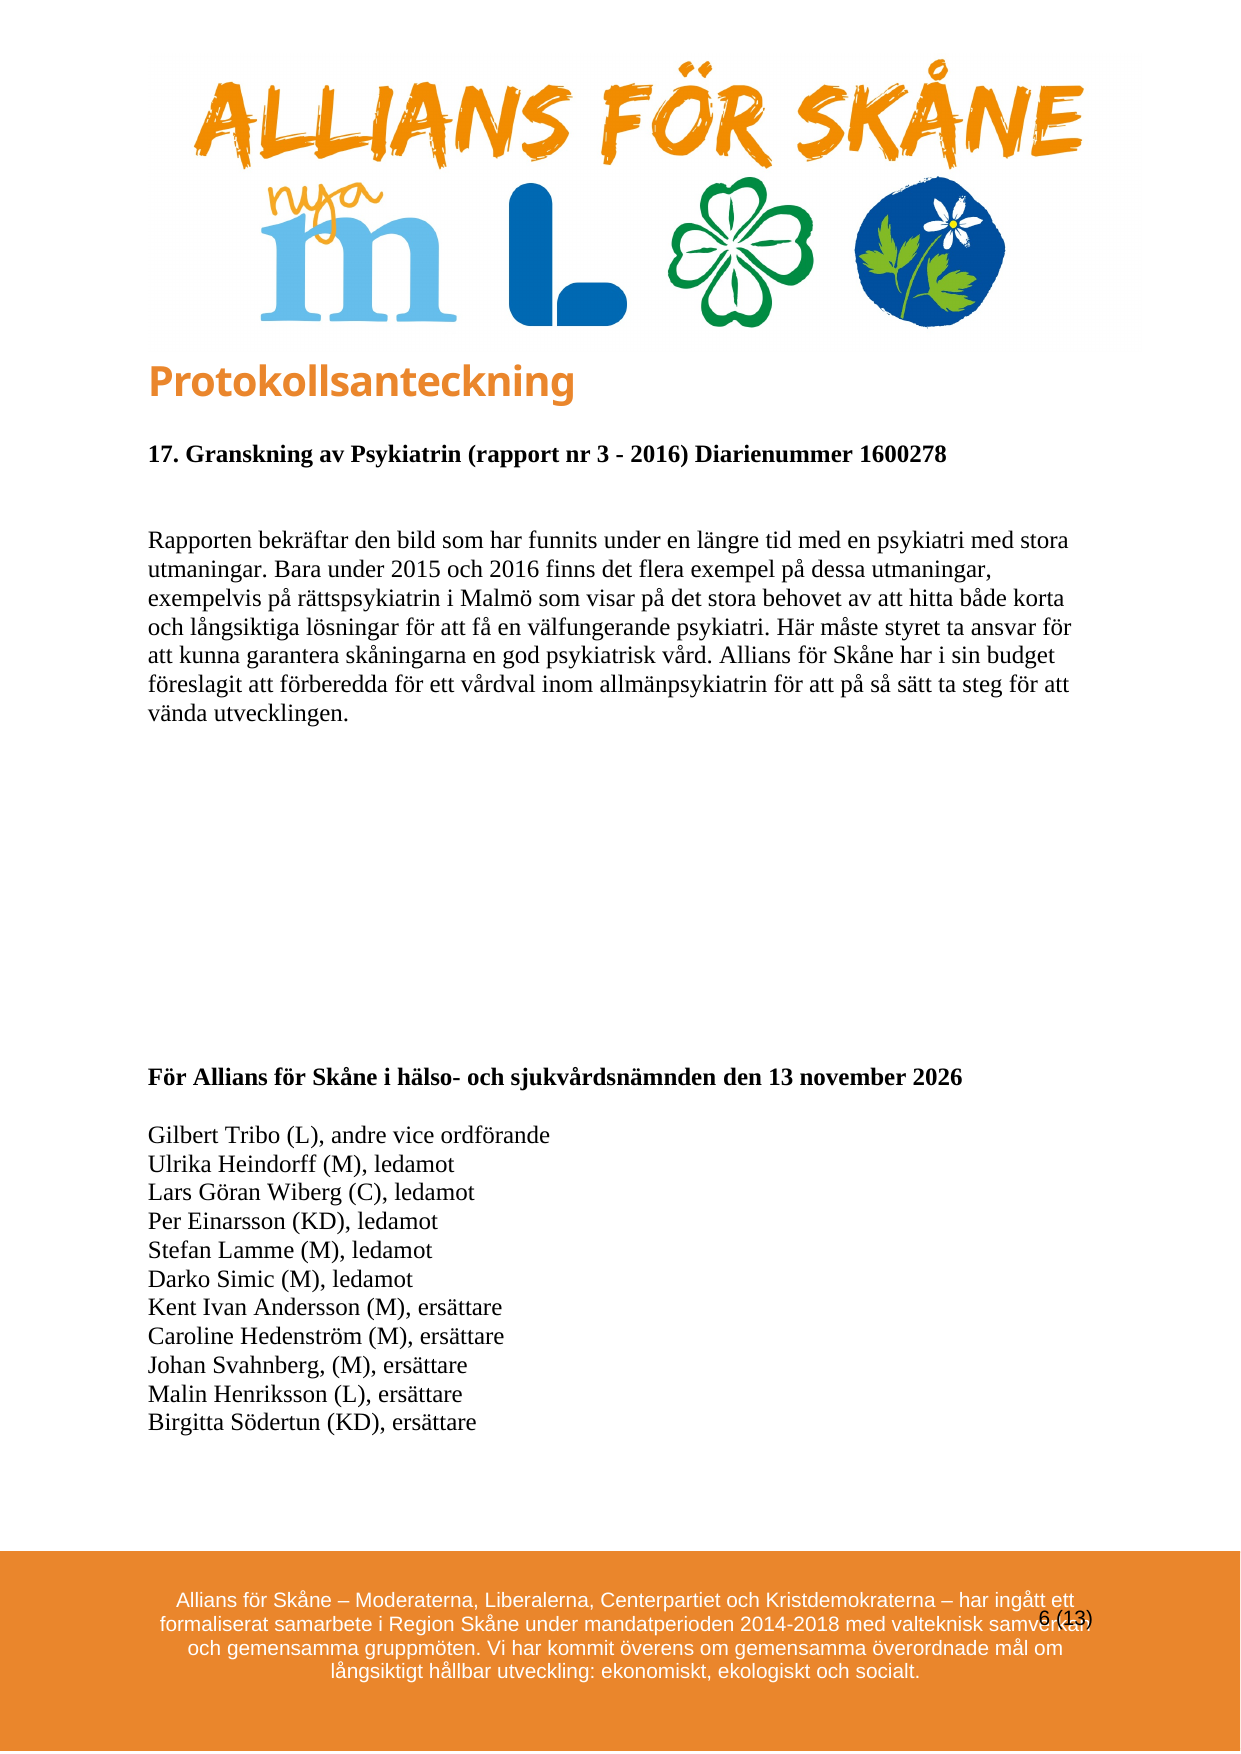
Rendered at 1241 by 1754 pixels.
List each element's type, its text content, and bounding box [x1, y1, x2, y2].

text Stefan Lamme (M), ledamot [148, 1235, 1092, 1264]
title Protokollsanteckning [148, 352, 1092, 409]
picture [147, 53, 1142, 352]
text Darko Simic (M), ledamot [148, 1264, 1092, 1292]
text Caroline Hedenström (M), ersättare [148, 1321, 1092, 1350]
text Johan Svahnberg, (M), ersättare [148, 1350, 1092, 1379]
text Rapporten bekräftar den bild som har funnits under en längre tid med en psykiatri med stora utmaningar. Bara under 2015 och 2016 finns det flera exempel på dessa utmaningar, exempelvis på rättspsykiatrin i Malmö som visar på det stora behovet av att hitta både korta och långsiktiga lösningar för att få en välfungerande psykiatri. Här måste styret ta ansvar för att kunna garantera skåningarna en god psykiatrisk vård. Allians för Skåne har i sin budget föreslagit att förberedda för ett vårdval inom allmänpsykiatrin för att på så sätt ta steg för att vända utvecklingen. [148, 525, 1092, 727]
text Ulrika Heindorff (M), ledamot [148, 1149, 1092, 1177]
text Kent Ivan Andersson (M), ersättare [148, 1292, 1092, 1321]
text Lars Göran Wiberg (C), ledamot [148, 1177, 1092, 1206]
text Per Einarsson (KD), ledamot [148, 1206, 1092, 1235]
text Gilbert Tribo (L), andre vice ordförande [148, 1120, 1092, 1149]
text För Allians för Skåne i hälso- och sjukvårdsnämnden den 4 november 2016 [148, 1062, 1092, 1091]
text Malin Henriksson (L), ersättare [148, 1379, 1092, 1407]
text Birgitta Södertun (KD), ersättare [148, 1407, 1092, 1436]
text 17. Granskning av Psykiatrin (rapport nr 3 - 2016) Diarienummer 1600278 [148, 439, 1092, 468]
